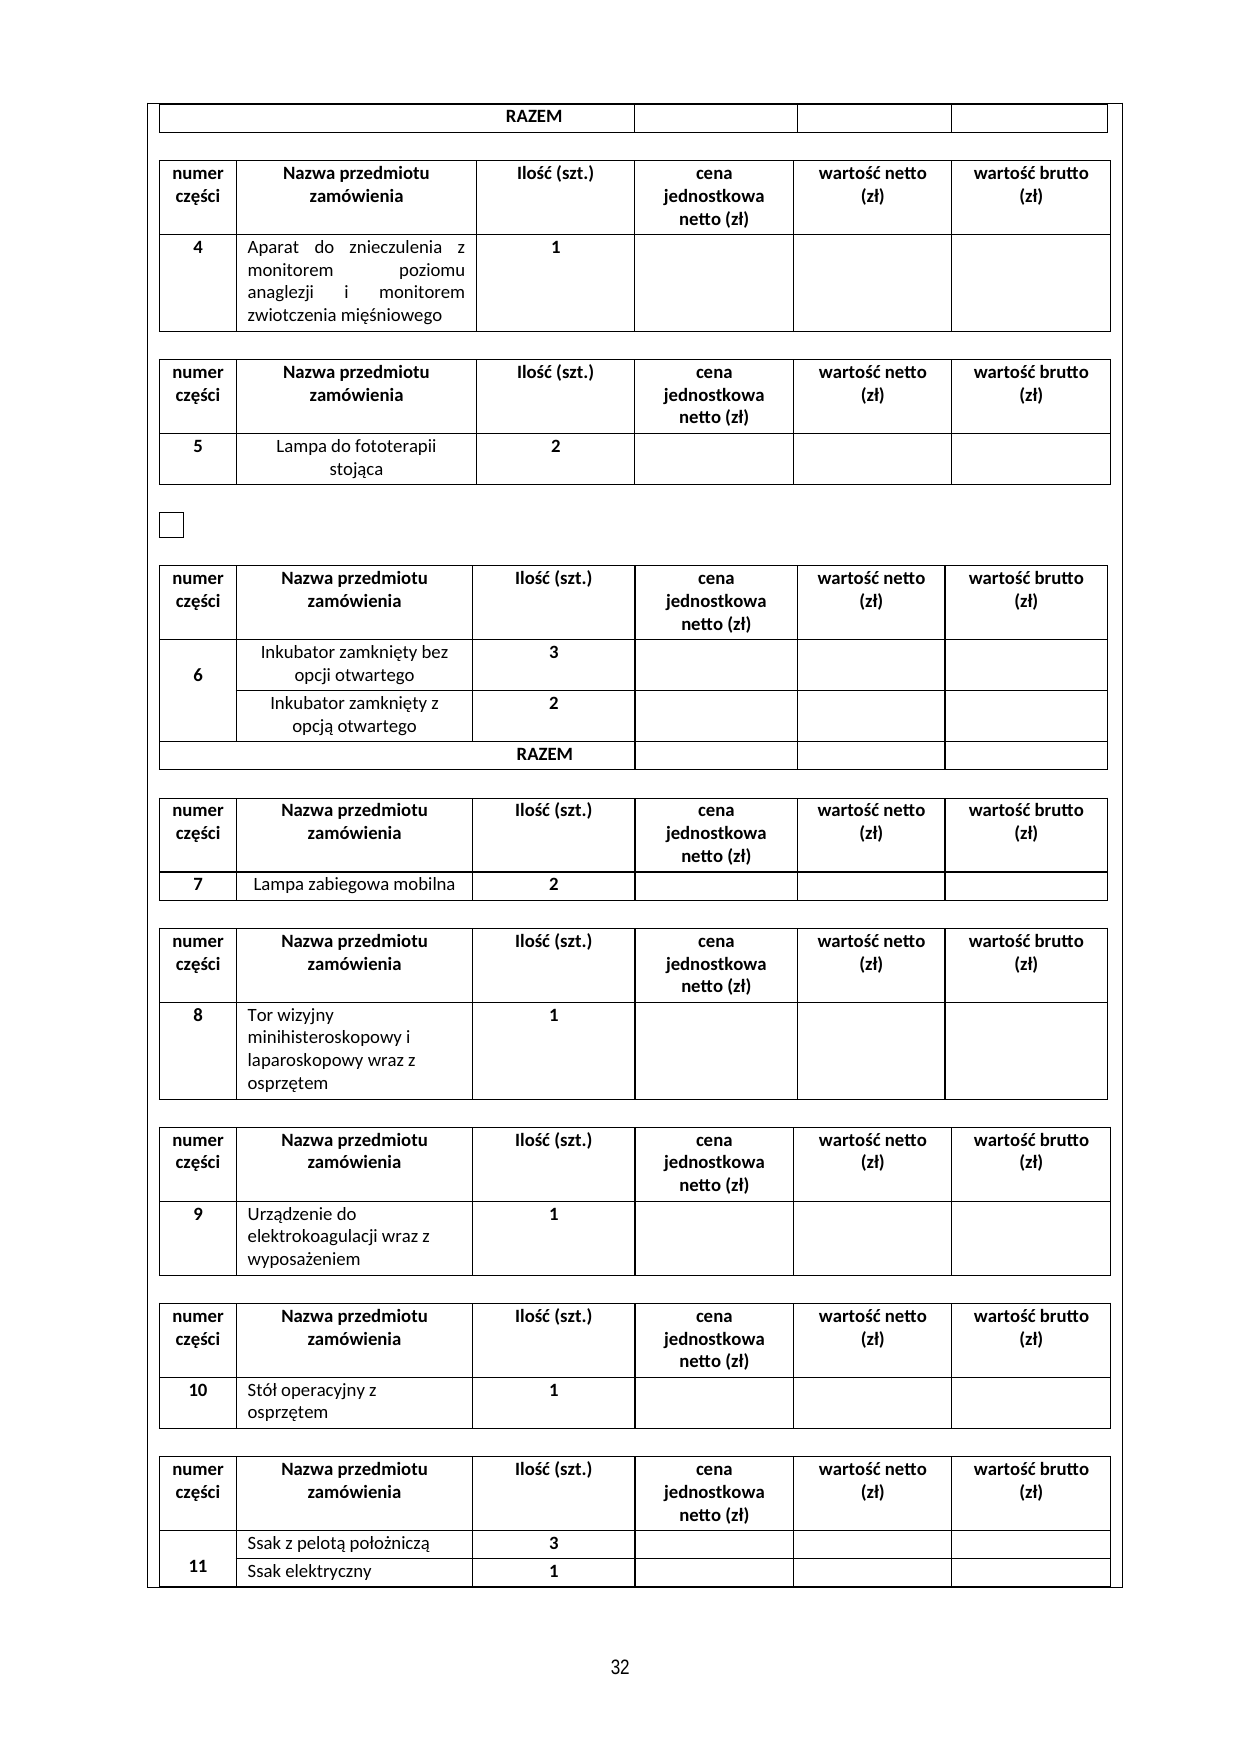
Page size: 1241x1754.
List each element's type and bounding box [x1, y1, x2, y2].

table_cell [148, 104, 1122, 1587]
